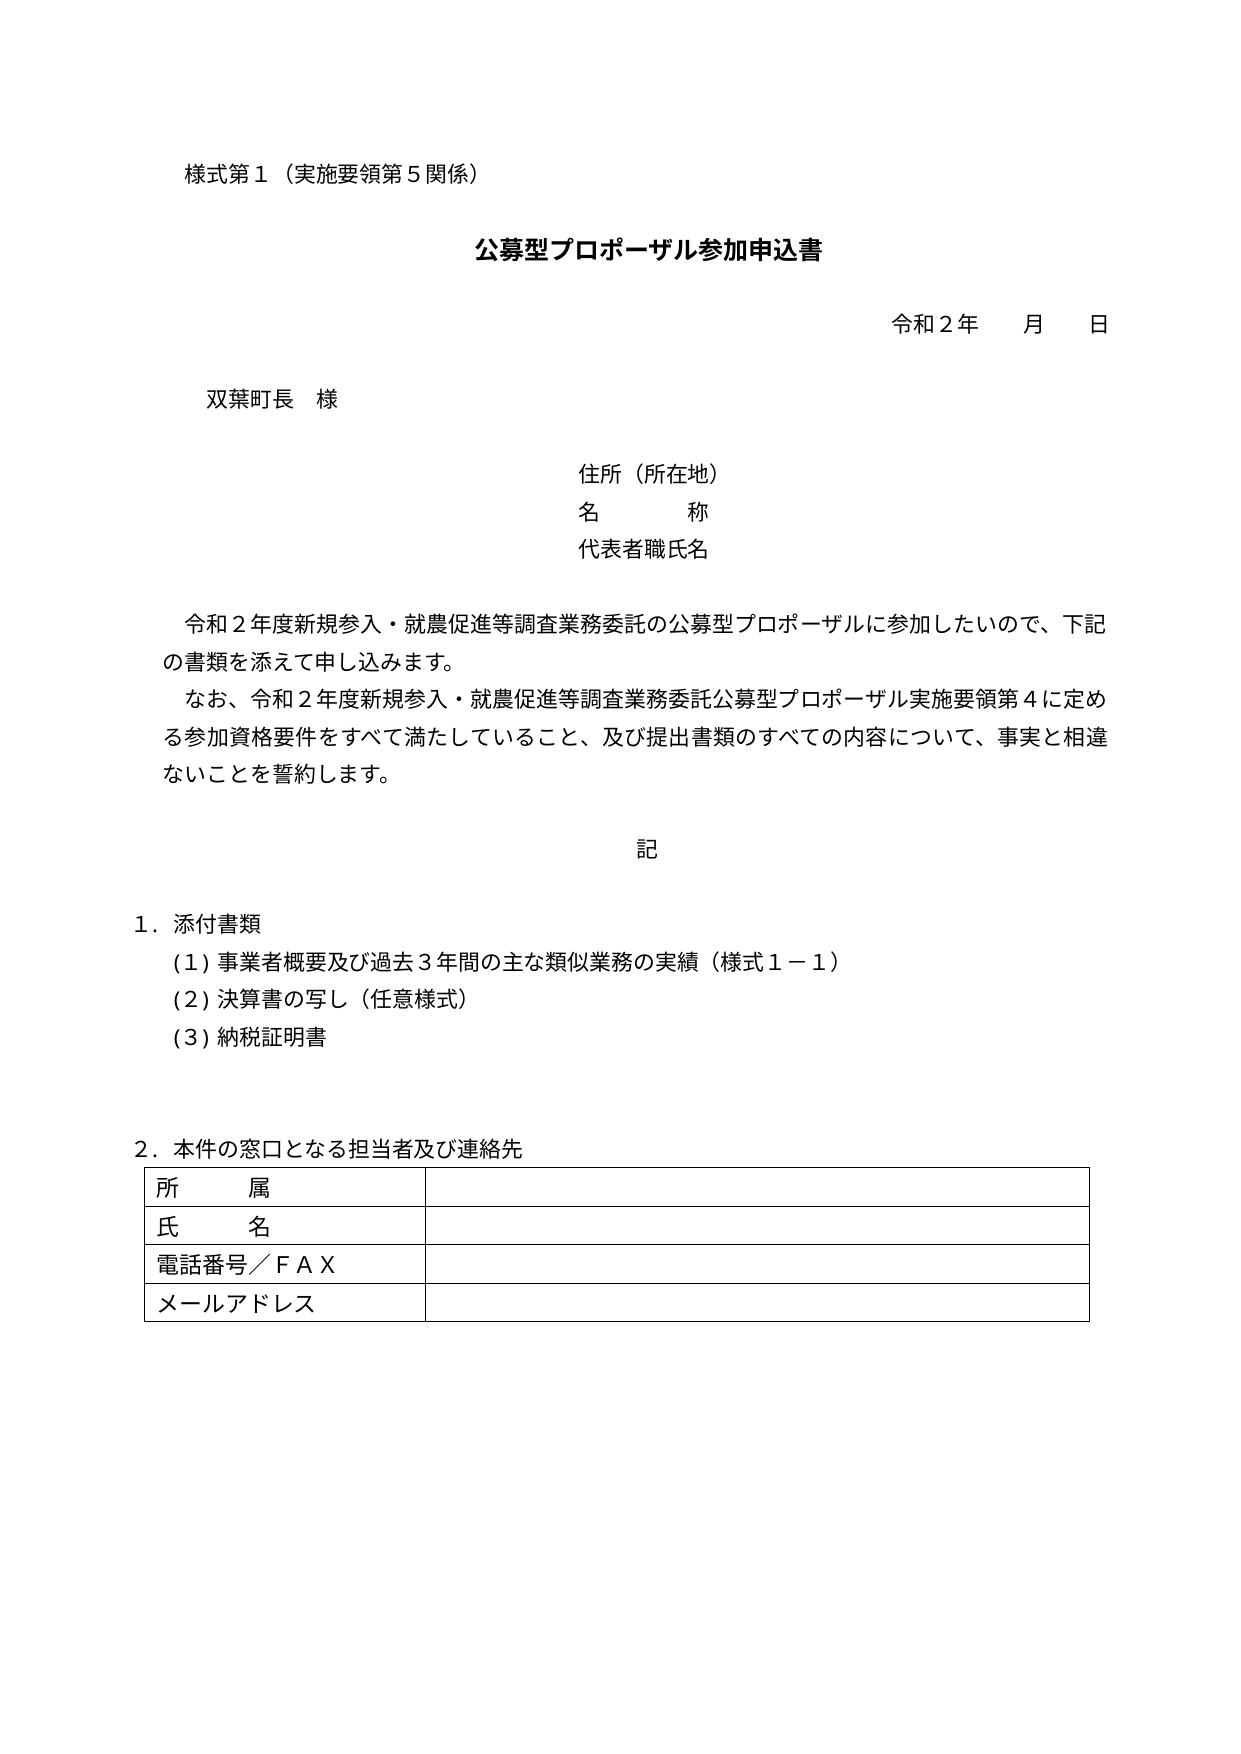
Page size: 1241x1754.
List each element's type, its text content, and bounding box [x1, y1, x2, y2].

table_header [426, 1168, 1089, 1206]
table_cell [426, 1284, 1089, 1321]
subtitle 事業者概要及び過去３年間の主な類似業務の実績（様式１－１） [174, 942, 1110, 979]
text 公募型プロポーザル参加申込書 [163, 229, 1110, 267]
table_cell 電話番号／ＦＡＸ [145, 1245, 425, 1283]
table_cell メールアドレス [145, 1284, 425, 1321]
subtitle 納税証明書 [174, 1017, 1110, 1054]
subtitle 決算書の写し（任意様式） [174, 979, 1110, 1017]
subtitle 記 [163, 829, 1110, 867]
table_cell [426, 1207, 1089, 1244]
table_cell [426, 1245, 1089, 1283]
subtitle 添付書類 [130, 904, 1110, 942]
text 令和２年 月 日 [163, 304, 1110, 342]
text 様式第１（実施要領第５関係） [163, 154, 1110, 192]
text 令和２年度新規参入・就農促進等調査業務委託の公募型プロポーザルに参加したいので、下記の書類を添えて申し込みます。 [163, 604, 1110, 679]
text 代表者職氏名 [163, 529, 1110, 567]
table_cell 氏 名 [145, 1207, 425, 1244]
text 双葉町長 様 [163, 379, 1110, 417]
subtitle 本件の窓口となる担当者及び連絡先 [130, 1129, 1110, 1167]
text なお、令和２年度新規参入・就農促進等調査業務委託公募型プロポーザル実施要領第４に定める参加資格要件をすべて満たしていること、及び提出書類のすべての内容について、事実と相違ないことを誓約します。 [163, 679, 1110, 792]
table_header 所 属 [145, 1168, 425, 1206]
text 名称 [163, 492, 1110, 529]
text 住所（所在地） [163, 454, 1110, 492]
